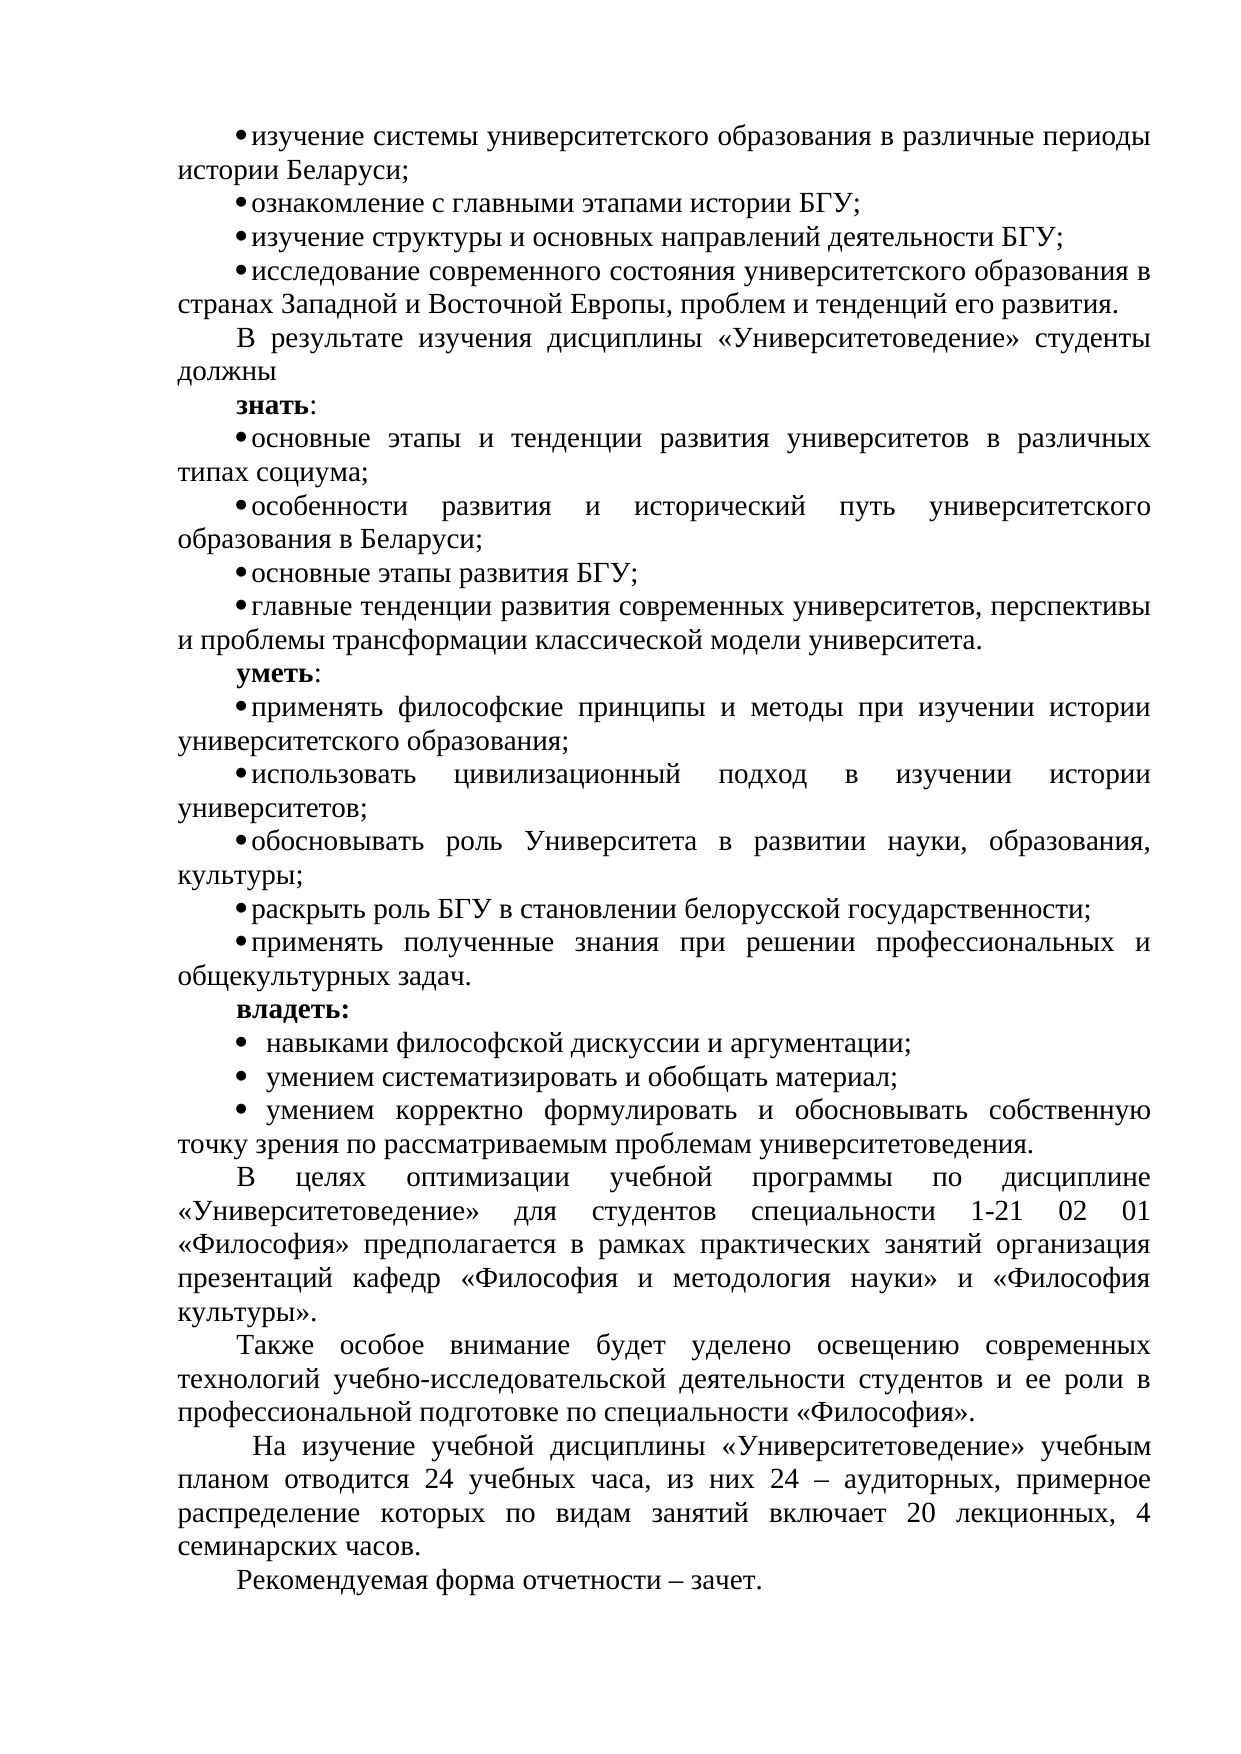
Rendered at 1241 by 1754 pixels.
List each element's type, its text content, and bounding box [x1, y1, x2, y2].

list основные этапы и тенденции развития университетов в различных типах социума; [177, 420, 1152, 488]
text В целях оптимизации учебной программы по дисциплине «Университетоведение» для студентов специальности 1-21 02 01 «Философия» предполагается в рамках практических занятий организация презентаций кафедр «Философия и методология науки» и «Философия культуры». [177, 1159, 1152, 1327]
list основные этапы развития БГУ; [177, 555, 1152, 588]
text Рекомендуемая форма отчетности – зачет. [177, 1562, 1152, 1596]
text В результате изучения дисциплины «Университетоведение» студенты должны [177, 320, 1152, 387]
list исследование современного состояния университетского образования в странах Западной и Восточной Европы, проблем и тенденций его развития. [177, 253, 1152, 320]
list применять философские принципы и методы при изучении истории университетского образования; [177, 689, 1152, 756]
subtitle навыками философской дискуссии и аргументации; [177, 1025, 1152, 1059]
text На изучение учебной дисциплины «Университетоведение» учебным планом отводится 24 учебных часа, из них 24 – аудиторных, примерное распределение которых по видам занятий включает 20 лекционных, 4 семинарских часов. [177, 1428, 1152, 1562]
text уметь: [177, 656, 1152, 689]
list изучение системы университетского образования в различные периоды истории Беларуси; [177, 118, 1152, 185]
text знать: [177, 387, 1152, 420]
list особенности развития и исторический путь университетского образования в Беларуси; [177, 488, 1152, 555]
list раскрыть роль БГУ в становлении белорусской государственности; [177, 891, 1152, 924]
subtitle умением систематизировать и обобщать материал; [177, 1059, 1152, 1092]
list изучение структуры и основных направлений деятельности БГУ; [177, 219, 1152, 253]
text владеть: [177, 992, 1152, 1025]
list главные тенденции развития современных университетов, перспективы и проблемы трансформации классической модели университета. [177, 588, 1152, 656]
list использовать цивилизационный подход в изучении истории университетов; [177, 756, 1152, 823]
subtitle умением корректно формулировать и обосновывать собственную точку зрения по рассматриваемым проблемам университетоведения. [177, 1092, 1152, 1159]
list ознакомление с главными этапами истории БГУ; [177, 185, 1152, 219]
text Также особое внимание будет уделено освещению современных технологий учебно-исследовательской деятельности студентов и ее роли в профессиональной подготовке по специальности «Философия». [177, 1327, 1152, 1428]
list обосновывать роль Университета в развитии науки, образования, культуры; [177, 823, 1152, 891]
list применять полученные знания при решении профессиональных и общекультурных задач. [177, 924, 1152, 992]
